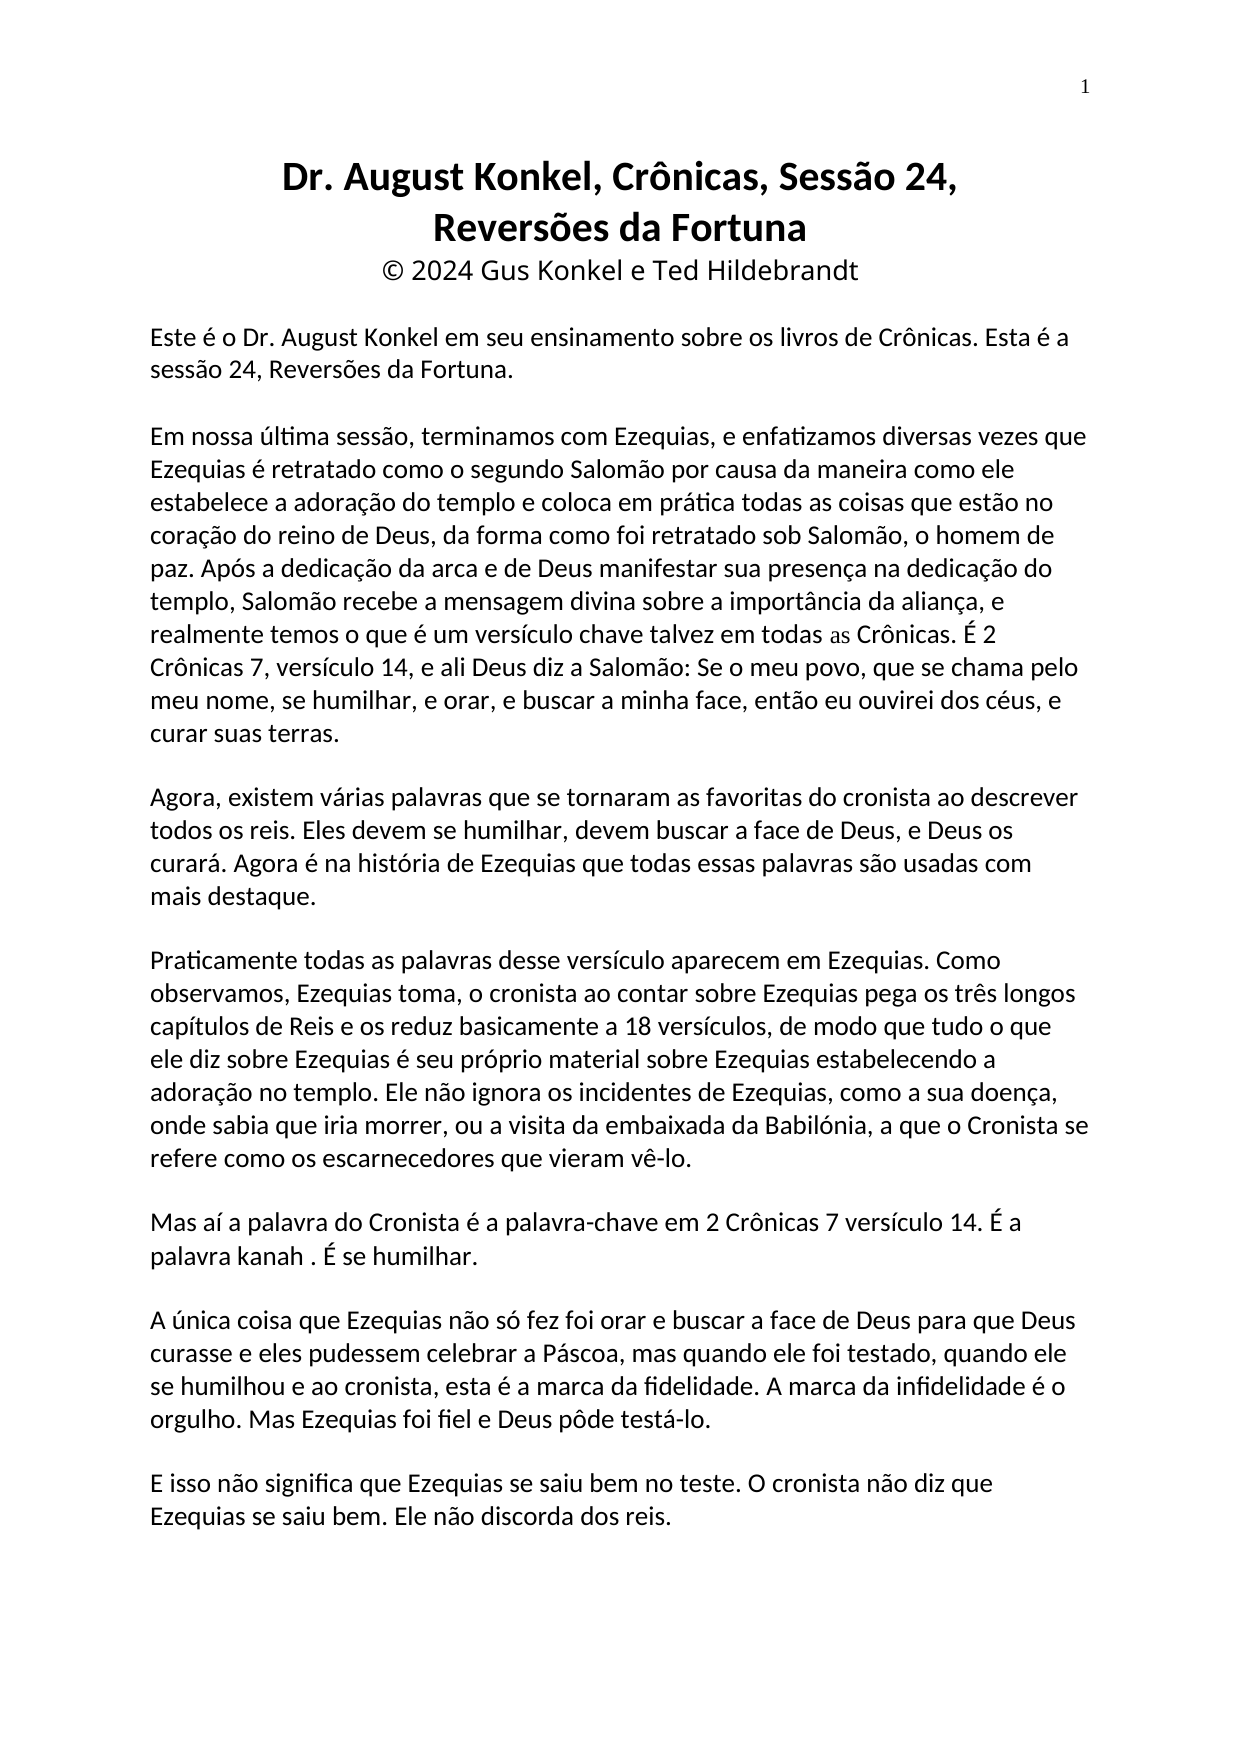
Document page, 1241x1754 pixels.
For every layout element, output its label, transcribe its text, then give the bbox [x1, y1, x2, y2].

text Dr. August Konkel, Crônicas, Sessão 24, [150, 150, 1090, 201]
text Este é o Dr. August Konkel em seu ensinamento sobre os livros de Crônicas. Esta é a sessão 24, Reversões da Fortuna. [150, 320, 1090, 386]
text Mas aí a palavra do Cronista é a palavra-chave em 2 Crônicas 7 versículo 14. É a palavra kanah . É se humilhar. [150, 1206, 1090, 1272]
text Reversões da Fortuna [150, 201, 1090, 252]
text A única coisa que Ezequias não só fez foi orar e buscar a face de Deus para que Deus curasse e eles pudessem celebrar a Páscoa, mas quando ele foi testado, quando ele se humilhou e ao cronista, esta é a marca da fidelidade. A marca da infidelidade é o orgulho. Mas Ezequias foi fiel e Deus pôde testá-lo. [150, 1303, 1090, 1435]
text Praticamente todas as palavras desse versículo aparecem em Ezequias. Como observamos, Ezequias toma, o cronista ao contar sobre Ezequias pega os três longos capítulos de Reis e os reduz basicamente a 18 versículos, de modo que tudo o que ele diz sobre Ezequias é seu próprio material sobre Ezequias estabelecendo a adoração no templo. Ele não ignora os incidentes de Ezequias, como a sua doença, onde sabia que iria morrer, ou a visita da embaixada da Babilónia, a que o Cronista se refere como os escarnecedores que vieram vê-lo. [150, 943, 1090, 1174]
text Agora, existem várias palavras que se tornaram as favoritas do cronista ao descrever todos os reis. Eles devem se humilhar, devem buscar a face de Deus, e Deus os curará. Agora é na história de Ezequias que todas essas palavras são usadas com mais destaque. [150, 780, 1090, 912]
text E isso não significa que Ezequias se saiu bem no teste. O cronista não diz que Ezequias se saiu bem. Ele não discorda dos reis. [150, 1466, 1090, 1532]
text Em nossa última sessão, terminamos com Ezequias, e enfatizamos diversas vezes que Ezequias é retratado como o segundo Salomão por causa da maneira como ele estabelece a adoração do templo e coloca em prática todas as coisas que estão no coração do reino de Deus, da forma como foi retratado sob Salomão, o homem de paz. Após a dedicação da arca e de Deus manifestar sua presença na dedicação do templo, Salomão recebe a mensagem divina sobre a importância da aliança, e realmente temos o que é um versículo chave talvez em todas as Crônicas. É 2 Crônicas 7, versículo 14, e ali Deus diz a Salomão: Se o meu povo, que se chama pelo meu nome, se humilhar, e orar, e buscar a minha face, então eu ouvirei dos céus, e curar suas terras. [150, 419, 1090, 749]
text © 2024 Gus Konkel e Ted Hildebrandt [150, 252, 1090, 288]
